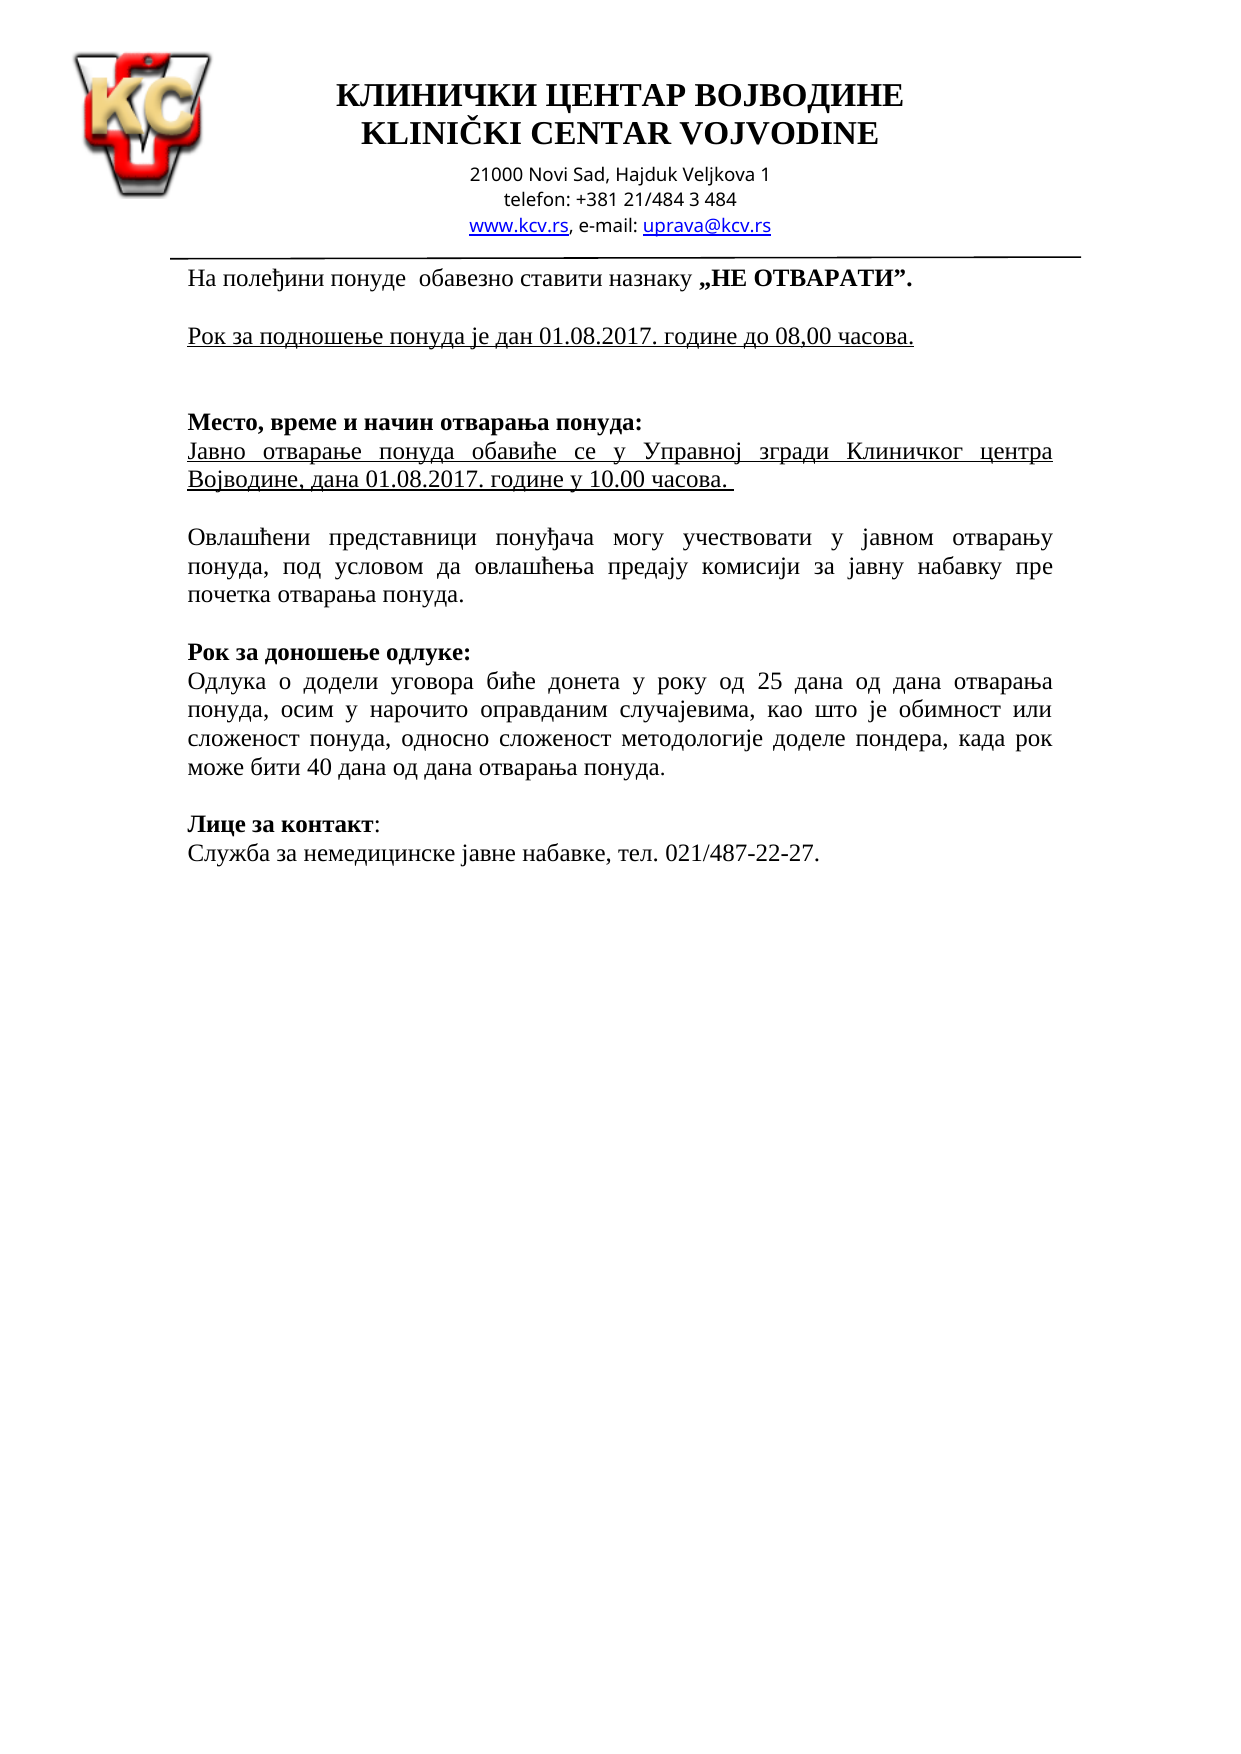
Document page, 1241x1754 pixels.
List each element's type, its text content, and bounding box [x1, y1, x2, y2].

text Место, време и начин отварања понуда: [187, 407, 1053, 436]
text Одлука о додели уговора биће донета у року од . [187, 666, 1053, 781]
text Овлашћени представници понуђача могу учествовати у јавном отварању понуда, под условом да овлашћења предају комисији за јавну набавку пре почетка отварања понуда. [187, 522, 1053, 608]
text На полеђини понуде обавезно ставити назнаку „НЕ ОТВАРАТИ”. [187, 263, 1053, 292]
text Јавно отварање понуда обавиће се у Управној згради Клиничког центра Војводине, дана 01.08.2017. године у 10.00 часова. [187, 436, 1053, 461]
text Јавно отварање понуда обавиће се у Управној згради Клиничког центра Војводине, дана 01.08.2017. године у 10.00 часова. [187, 462, 1053, 493]
picture [70, 50, 216, 199]
text Рок за доношење одлуке: [187, 637, 1053, 666]
text Лице за контакт: [187, 809, 1053, 838]
text Служба за немедицинске јавне набавке, тел. 021/487-22-27. [187, 838, 1053, 867]
text Рок за подношење понуда је дан 01.08.2017. године до 08,00 часова. [187, 321, 1053, 349]
